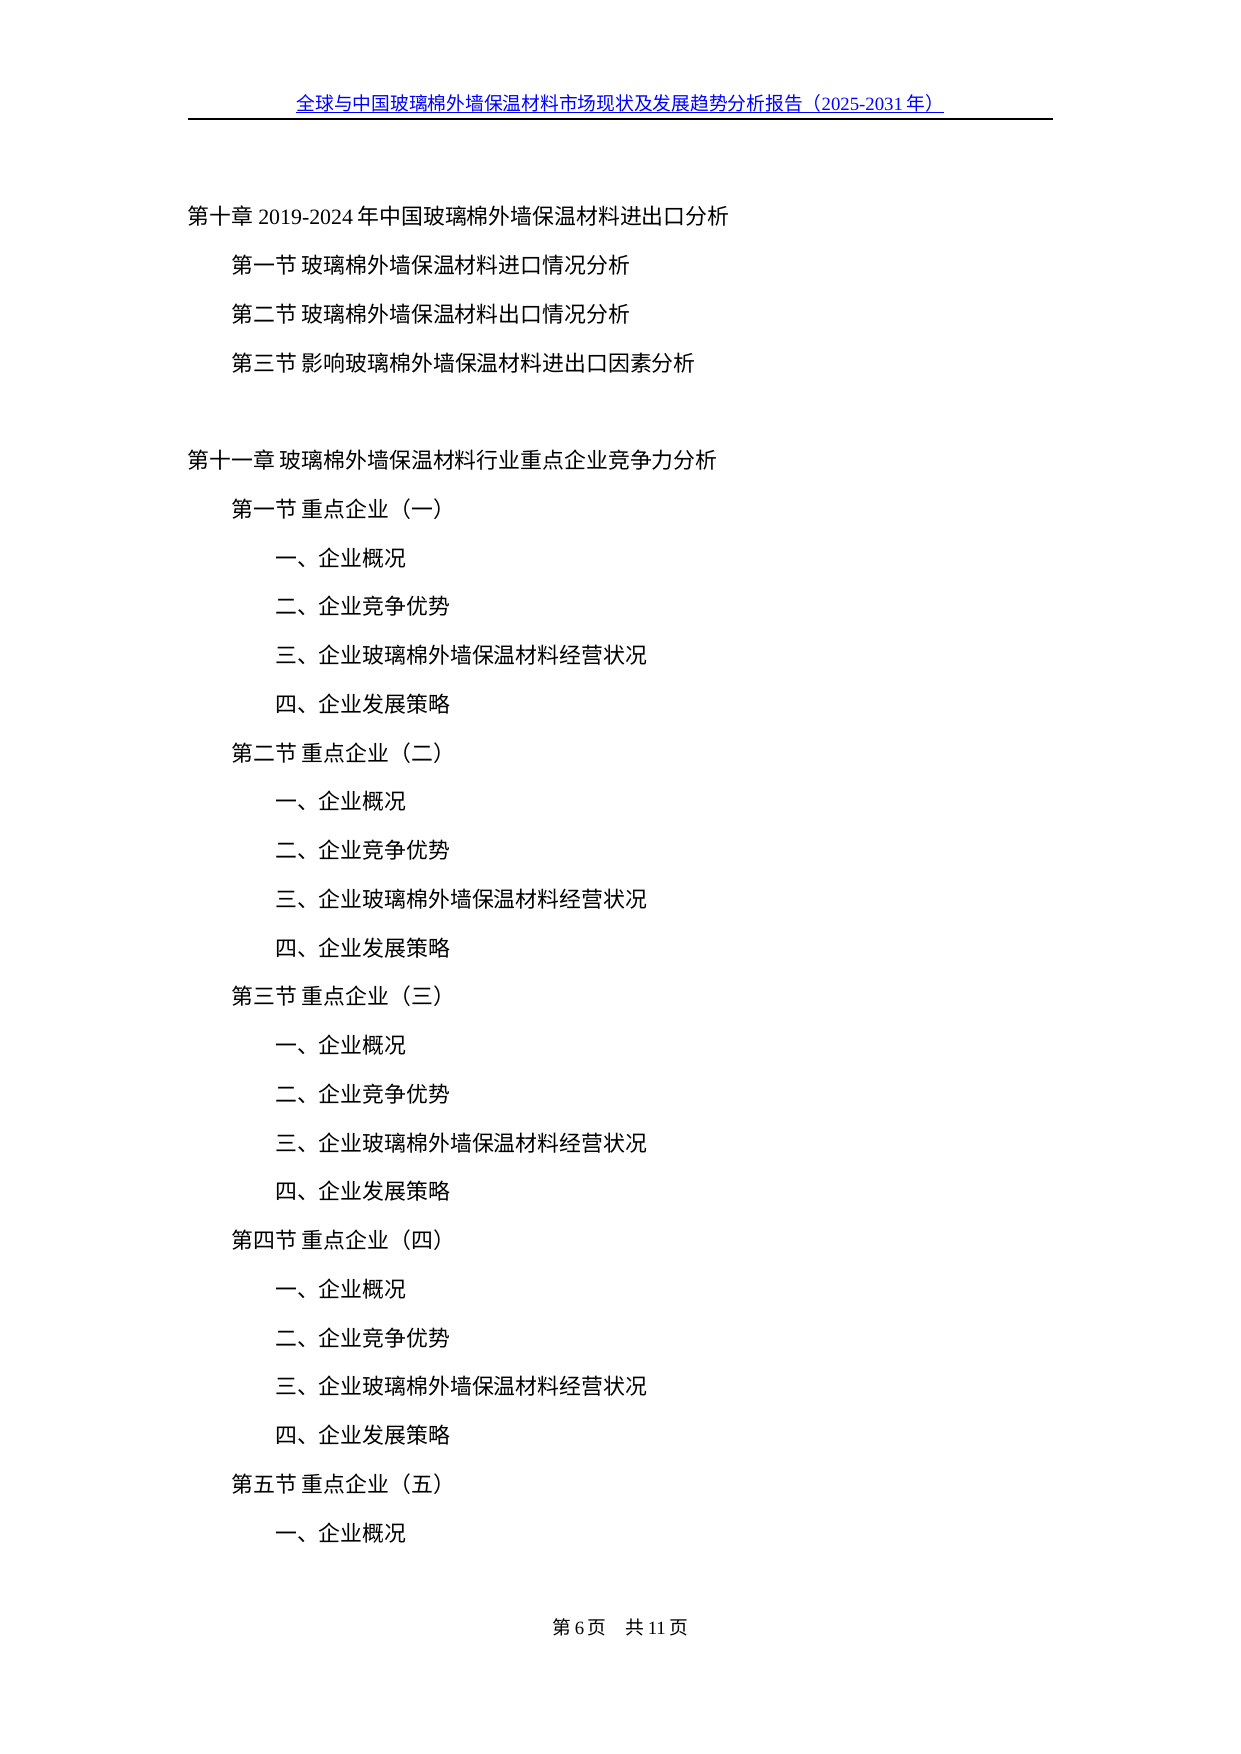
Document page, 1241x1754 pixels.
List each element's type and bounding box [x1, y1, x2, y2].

text [187, 150, 1053, 1548]
